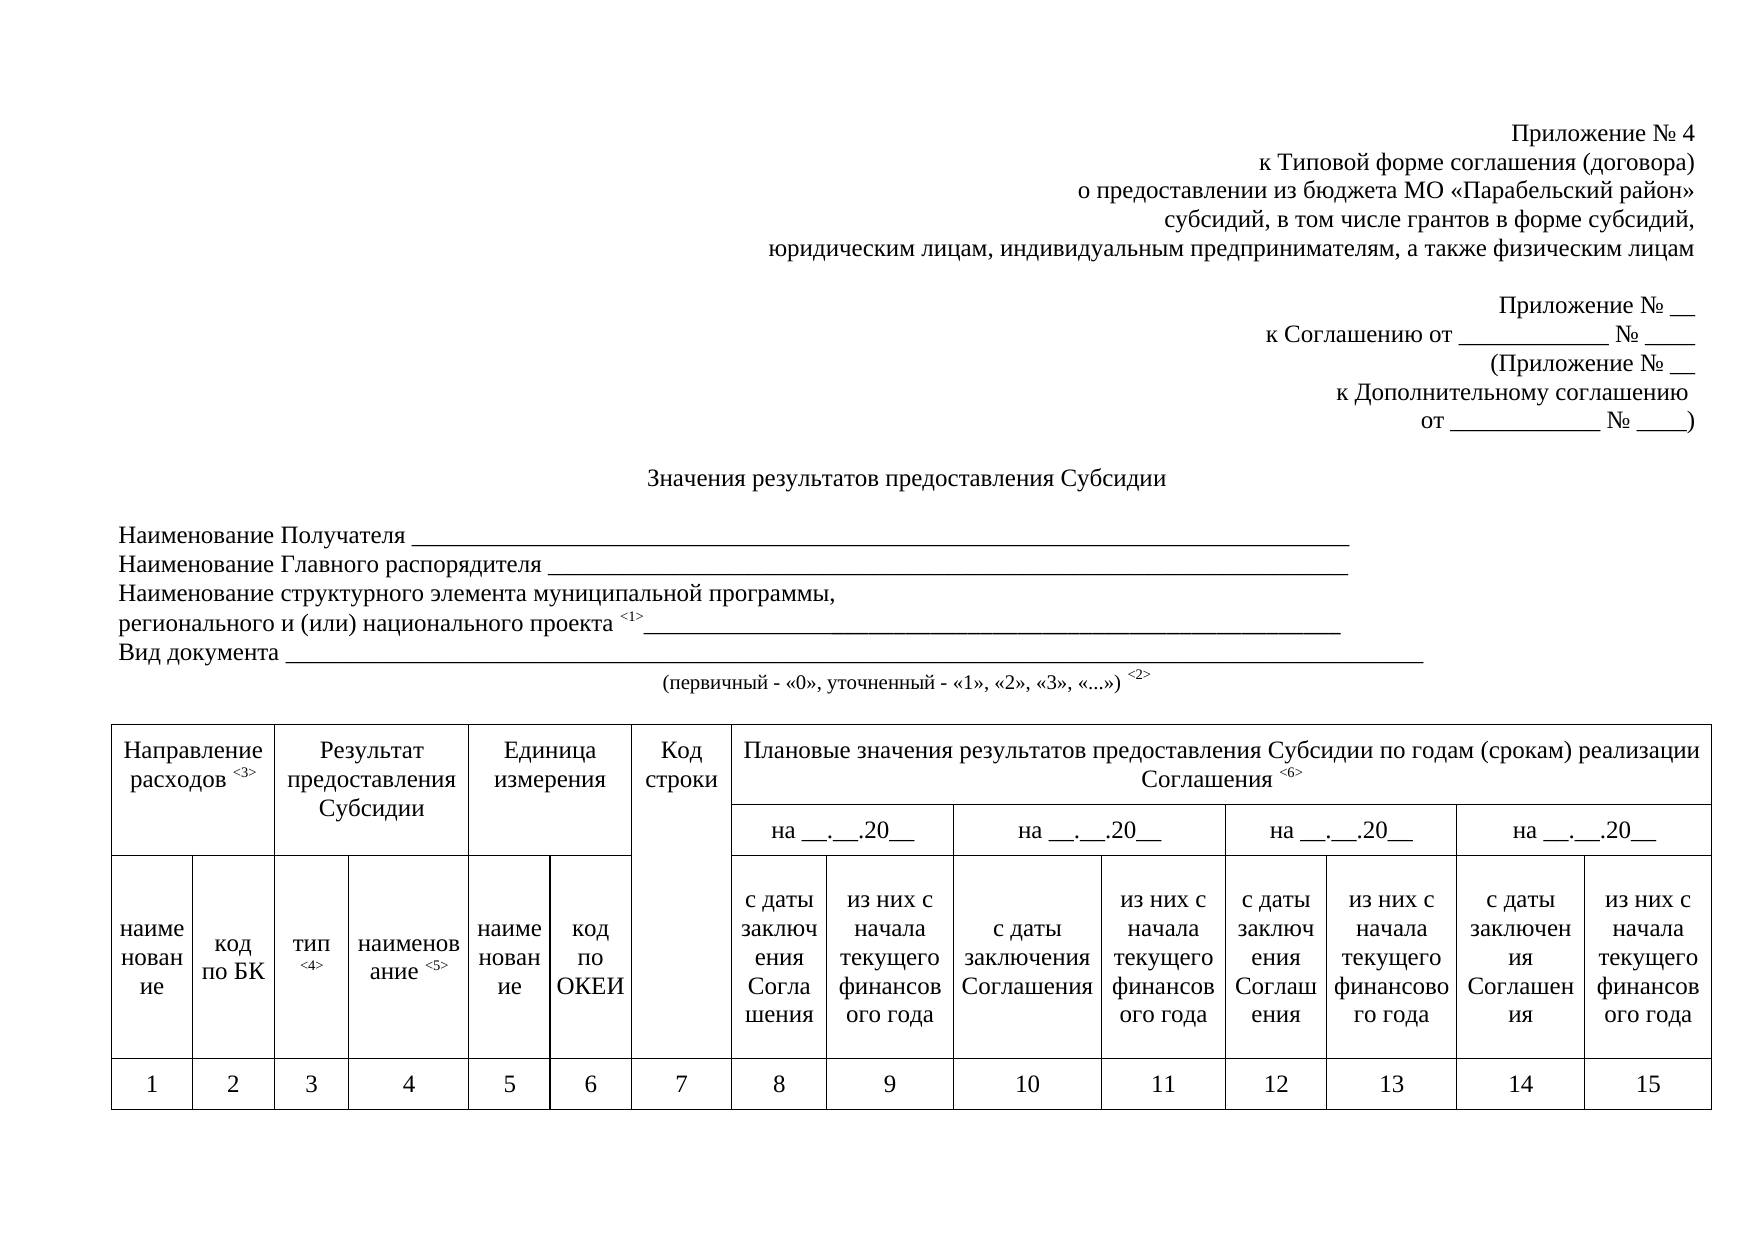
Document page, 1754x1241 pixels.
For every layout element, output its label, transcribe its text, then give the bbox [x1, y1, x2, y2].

table_cell 14 [1457, 1059, 1584, 1108]
table_cell 12 [1226, 1059, 1326, 1108]
table_cell наименование [469, 856, 549, 1057]
table_cell 10 [954, 1059, 1101, 1108]
text регионального и (или) национального проекта <1>________________________________________________________ [118, 607, 1695, 637]
text к Соглашению от ____________ № ____ [1122, 319, 1695, 348]
table_cell 8 [732, 1059, 826, 1108]
table_cell с даты заключения Соглашения [1457, 856, 1584, 1057]
table_cell 3 [275, 1059, 348, 1108]
table_cell код по ОКЕИ [551, 856, 631, 1057]
table_cell из них с начала текущего финансового года [827, 856, 953, 1057]
table_cell наименование [112, 856, 192, 1057]
table_cell 9 [827, 1059, 953, 1108]
table_header Код строки [632, 725, 731, 1057]
text субсидий, в том числе грантов в форме субсидий, [118, 204, 1695, 233]
text Значения результатов предоставления Субсидии [118, 463, 1695, 492]
table_cell на __.__.20__ [732, 805, 953, 854]
table_cell с даты заключения Соглашения [954, 856, 1101, 1057]
table_cell 5 [469, 1059, 549, 1108]
table_cell 11 [1102, 1059, 1225, 1108]
table_cell на __.__.20__ [1226, 805, 1456, 854]
table_cell из них с начала текущего финансового года [1585, 856, 1711, 1057]
table_header Единица измерения [469, 725, 631, 854]
table_cell 15 [1585, 1059, 1711, 1108]
table_cell 7 [632, 1059, 731, 1108]
table_cell 2 [193, 1059, 274, 1108]
table_cell 13 [1327, 1059, 1456, 1108]
table_cell тип <4> [275, 856, 348, 1057]
table_header Плановые значения результатов предоставления Субсидии по годам (срокам) реализации Соглашения <6> [732, 725, 1711, 803]
table_cell с даты заключения Соглашения [732, 856, 826, 1057]
text Наименование структурного элемента муниципальной программы, [118, 578, 1695, 607]
table_cell 1 [112, 1059, 192, 1108]
text юридическим лицам, индивидуальным предпринимателям, а также физическим лицам [118, 233, 1695, 262]
table_cell наименование <5> [349, 856, 468, 1057]
text (Приложение № __ [1122, 348, 1695, 377]
text Приложение № __ [1122, 291, 1695, 319]
text (первичный - «0», уточненный - «1», «2», «3», «...») <2> [118, 666, 1695, 695]
table_header Направление расходов <3> [112, 725, 274, 854]
text Приложение № 4 к Типовой форме соглашения (договора) [118, 118, 1695, 176]
table_cell с даты заключения Соглашения [1226, 856, 1326, 1057]
text Вид документа ___________________________________________________________________________________________ [118, 637, 1695, 666]
table_cell на __.__.20__ [954, 805, 1225, 854]
table_cell 4 [349, 1059, 468, 1108]
text о предоставлении из бюджета МО «Парабельский район» [118, 176, 1695, 204]
text Наименование Главного распорядителя ________________________________________________________________ [118, 549, 1695, 578]
table_cell 6 [551, 1059, 631, 1108]
table_cell из них с начала текущего финансового года [1327, 856, 1456, 1057]
table_cell код по БК [193, 856, 274, 1057]
table_cell на __.__.20__ [1457, 805, 1711, 854]
table_header Результат предоставления Субсидии [275, 725, 468, 854]
table_cell из них с начала текущего финансового года [1102, 856, 1225, 1057]
text Наименование Получателя ___________________________________________________________________________ [118, 521, 1695, 549]
text к Дополнительному соглашению от ____________ № ____) [1122, 377, 1695, 434]
